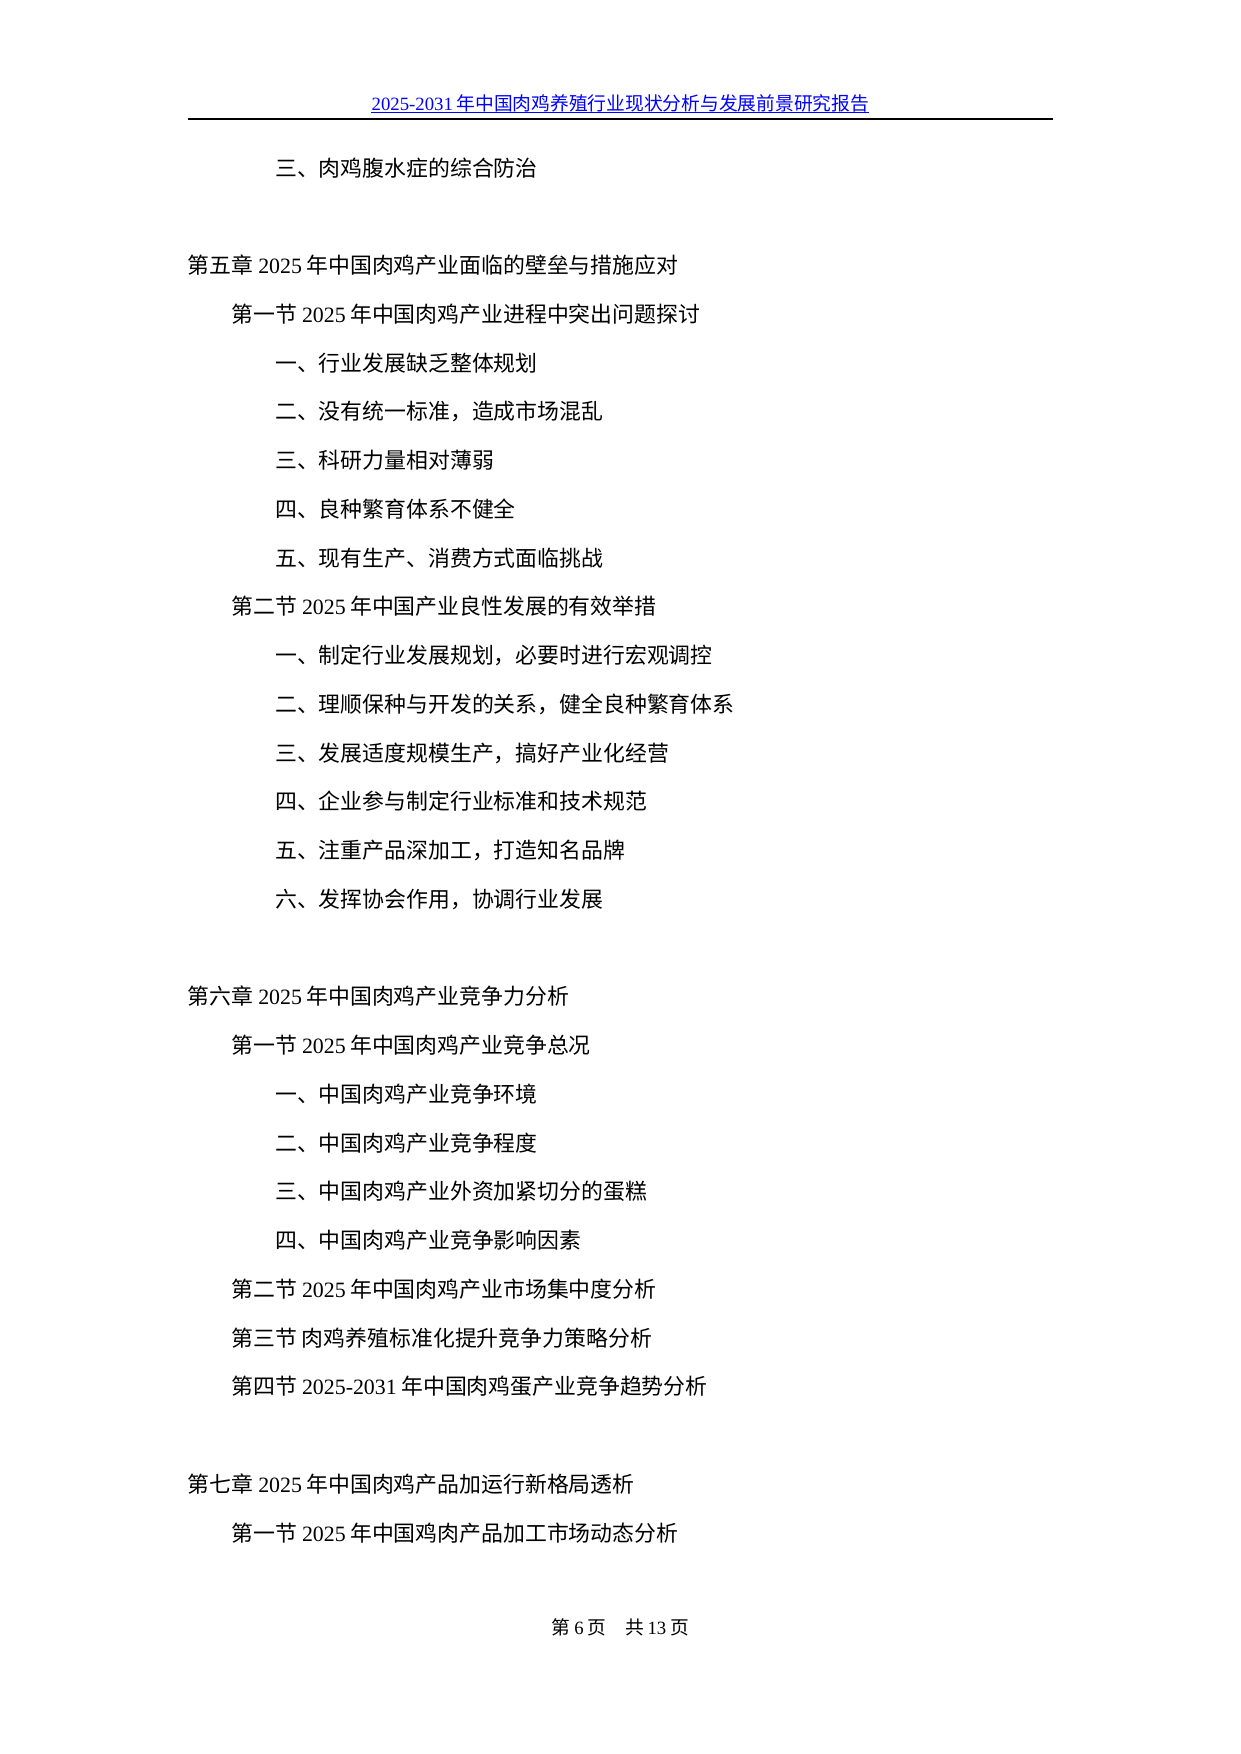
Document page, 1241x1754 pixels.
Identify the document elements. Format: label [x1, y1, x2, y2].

text [187, 150, 1053, 1548]
